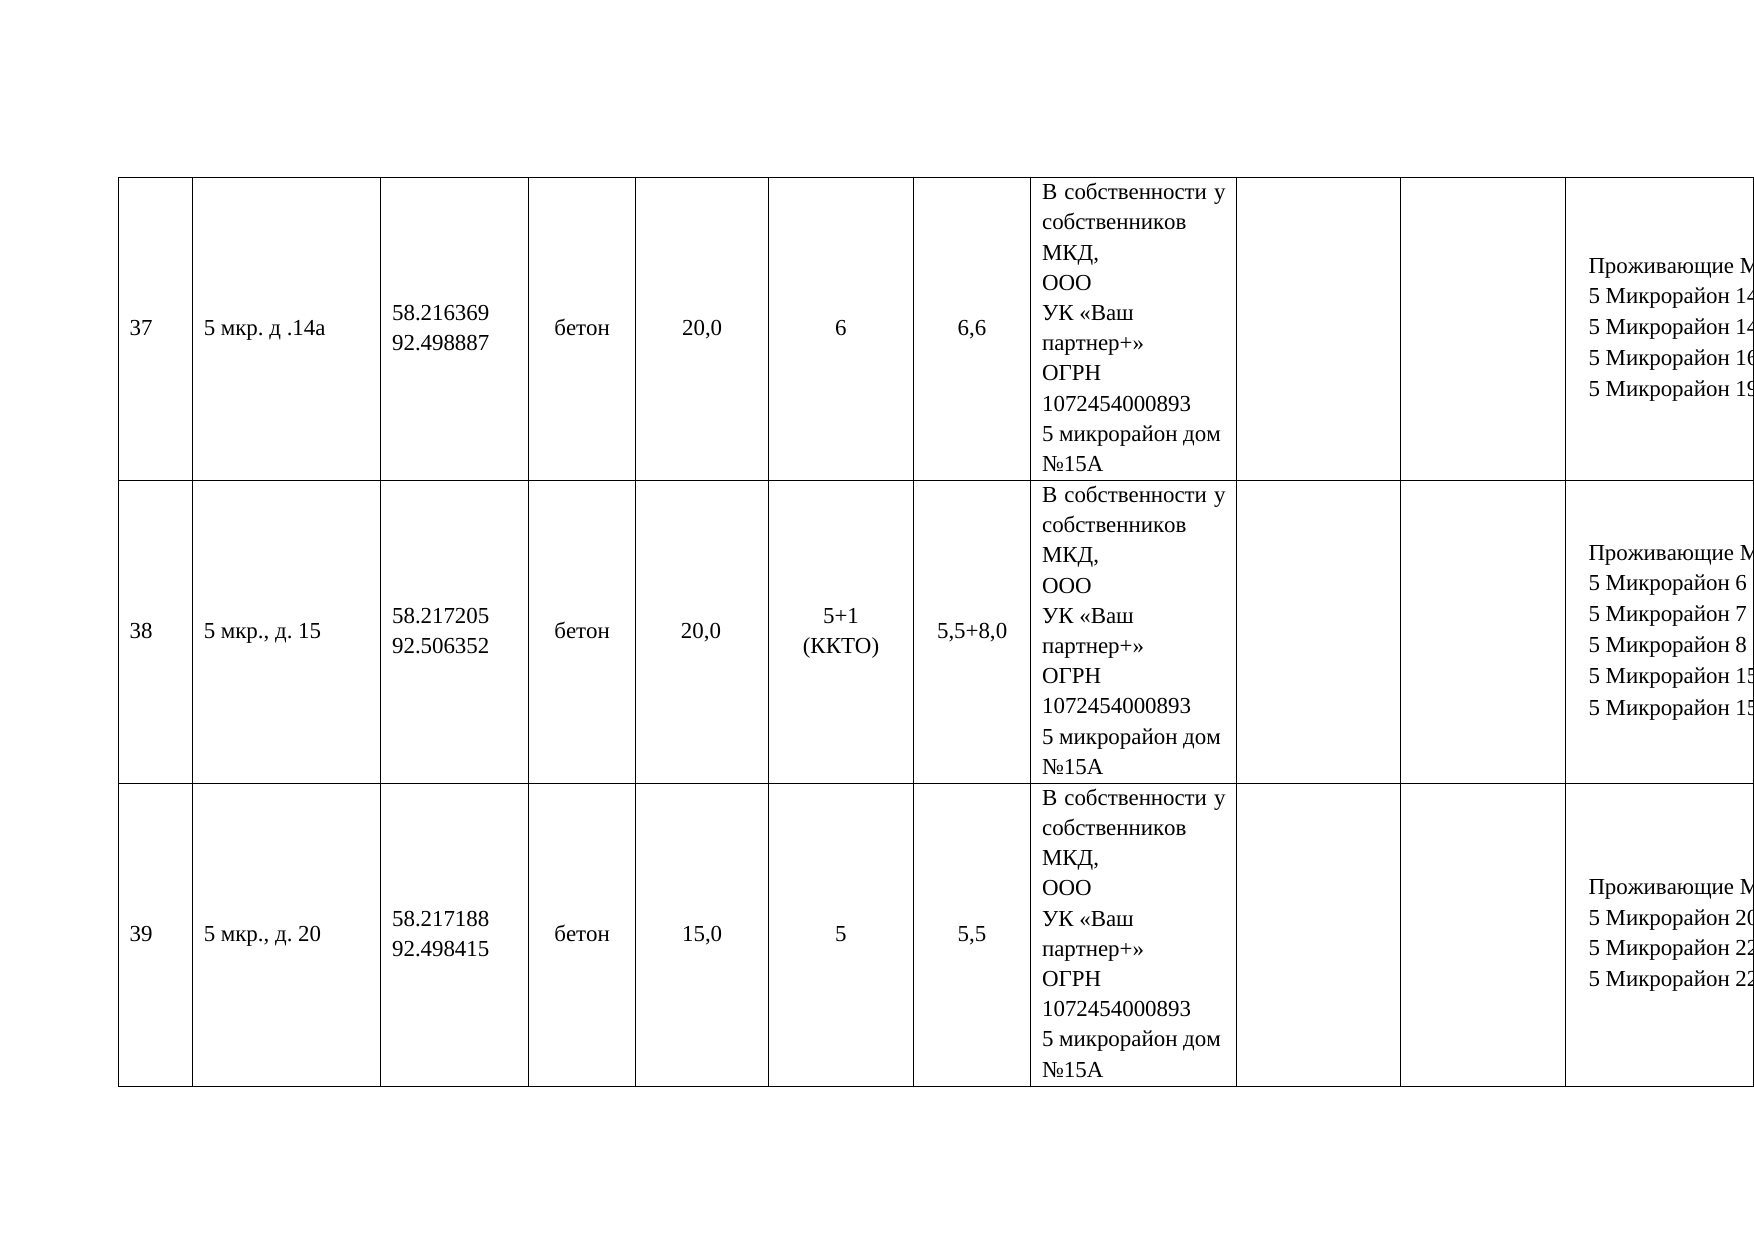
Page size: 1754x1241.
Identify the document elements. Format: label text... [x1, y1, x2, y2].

table_cell В собственности у собственников МКД, ООО УК «Ваш партнер+» ОГРН 1072454000893 5 микрорайон дом №15А [1031, 481, 1236, 783]
table_cell [1401, 784, 1565, 1086]
table_cell [1566, 178, 1753, 480]
table_cell 5 [769, 784, 913, 1086]
table_cell [1401, 178, 1565, 480]
table_cell [1237, 178, 1400, 480]
table_cell 5 мкр. д .14а [193, 178, 380, 480]
table_cell 20,0 [636, 481, 768, 783]
table_cell 58.217205 92.506352 [381, 481, 528, 783]
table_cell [1031, 178, 1236, 480]
table_cell 5,5+8,0 [914, 481, 1030, 783]
table_cell 39 [119, 784, 192, 1086]
table_cell 37 [119, 178, 192, 480]
table_cell 5,5 [914, 784, 1030, 1086]
table_cell [1401, 481, 1565, 783]
table_cell 20,0 [636, 178, 768, 480]
table_cell [1237, 481, 1400, 783]
table_cell 58.217188 92.498415 [381, 784, 528, 1086]
table_cell бетон [529, 784, 635, 1086]
table_cell [1237, 784, 1400, 1086]
table_cell бетон [529, 178, 635, 480]
table_cell 38 [119, 481, 192, 783]
table_cell 6 [769, 178, 913, 480]
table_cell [1031, 784, 1236, 1086]
table_cell [1566, 481, 1753, 783]
table_cell 6,6 [914, 178, 1030, 480]
table_cell 15,0 [636, 784, 768, 1086]
table_cell 58.216369 92.498887 [381, 178, 528, 480]
table_cell 5+1 (ККТО) [769, 481, 913, 783]
table_cell 5 мкр., д. 20 [193, 784, 380, 1086]
table_cell бетон [529, 481, 635, 783]
table_cell [1566, 784, 1753, 1086]
table_cell 5 мкр., д. 15 [193, 481, 380, 783]
